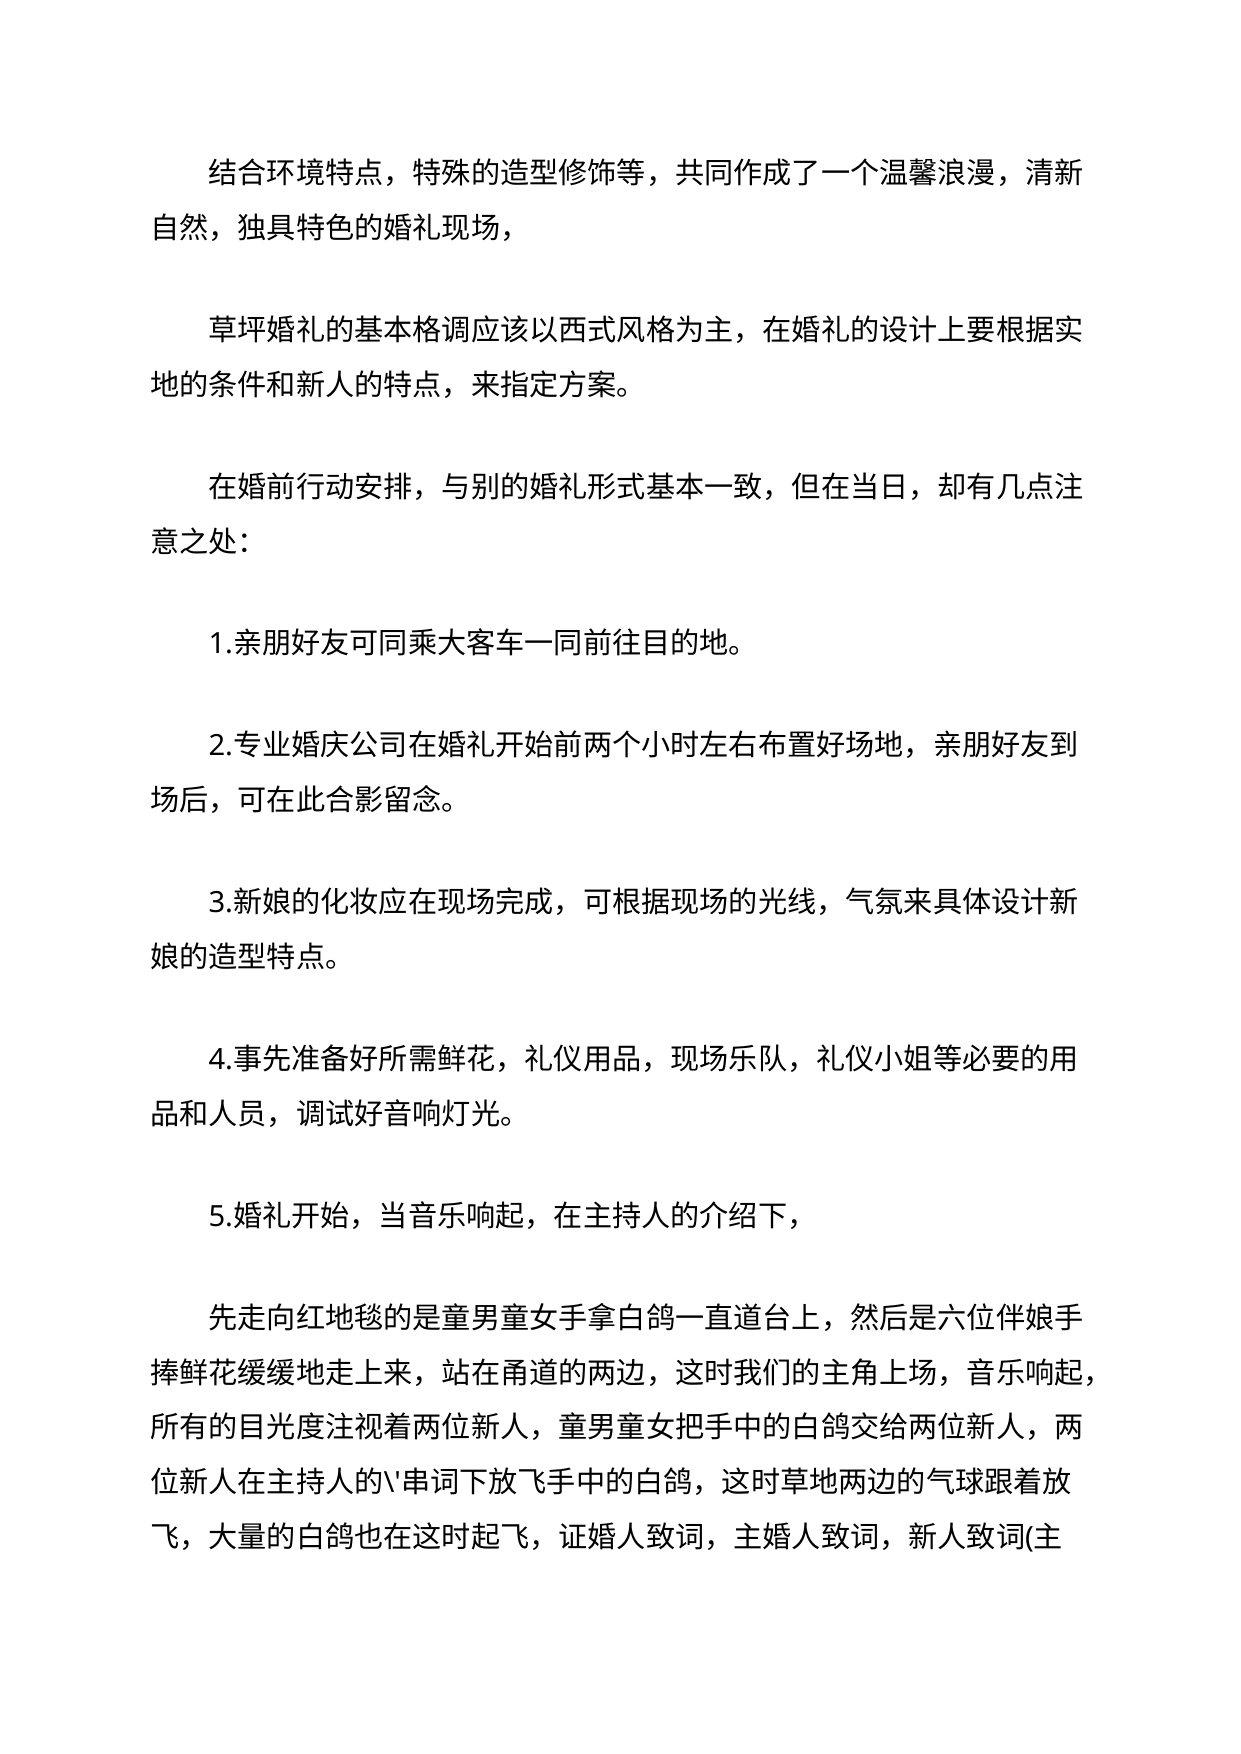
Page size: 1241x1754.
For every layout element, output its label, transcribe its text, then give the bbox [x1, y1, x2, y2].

text 草坪婚礼的基本格调应该以西式风格为主，在婚礼的设计上要根据实地的条件和新人的特点，来指定方案。 [150, 307, 1090, 404]
text 2.专业婚庆公司在婚礼开始前两个小时左右布置好场地，亲朋好友到场后，可在此合影留念。 [150, 722, 1090, 819]
text 1.亲朋好友可同乘大客车一同前往目的地。 [150, 620, 1090, 662]
text 在婚前行动安排，与别的婚礼形式基本一致，但在当日，却有几点注意之处： [150, 463, 1090, 561]
text 5.婚礼开始，当音乐响起，在主持人的介绍下， [150, 1192, 1090, 1235]
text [150, 1294, 1090, 1556]
text 4.事先准备好所需鲜花，礼仪用品，现场乐队，礼仪小姐等必要的用品和人员，调试好音响灯光。 [150, 1036, 1090, 1133]
text 3.新娘的化妆应在现场完成，可根据现场的光线，气氛来具体设计新娘的造型特点。 [150, 879, 1090, 976]
text 结合环境特点，特殊的造型修饰等，共同作成了一个温馨浪漫，清新自然，独具特色的婚礼现场， [150, 150, 1090, 247]
